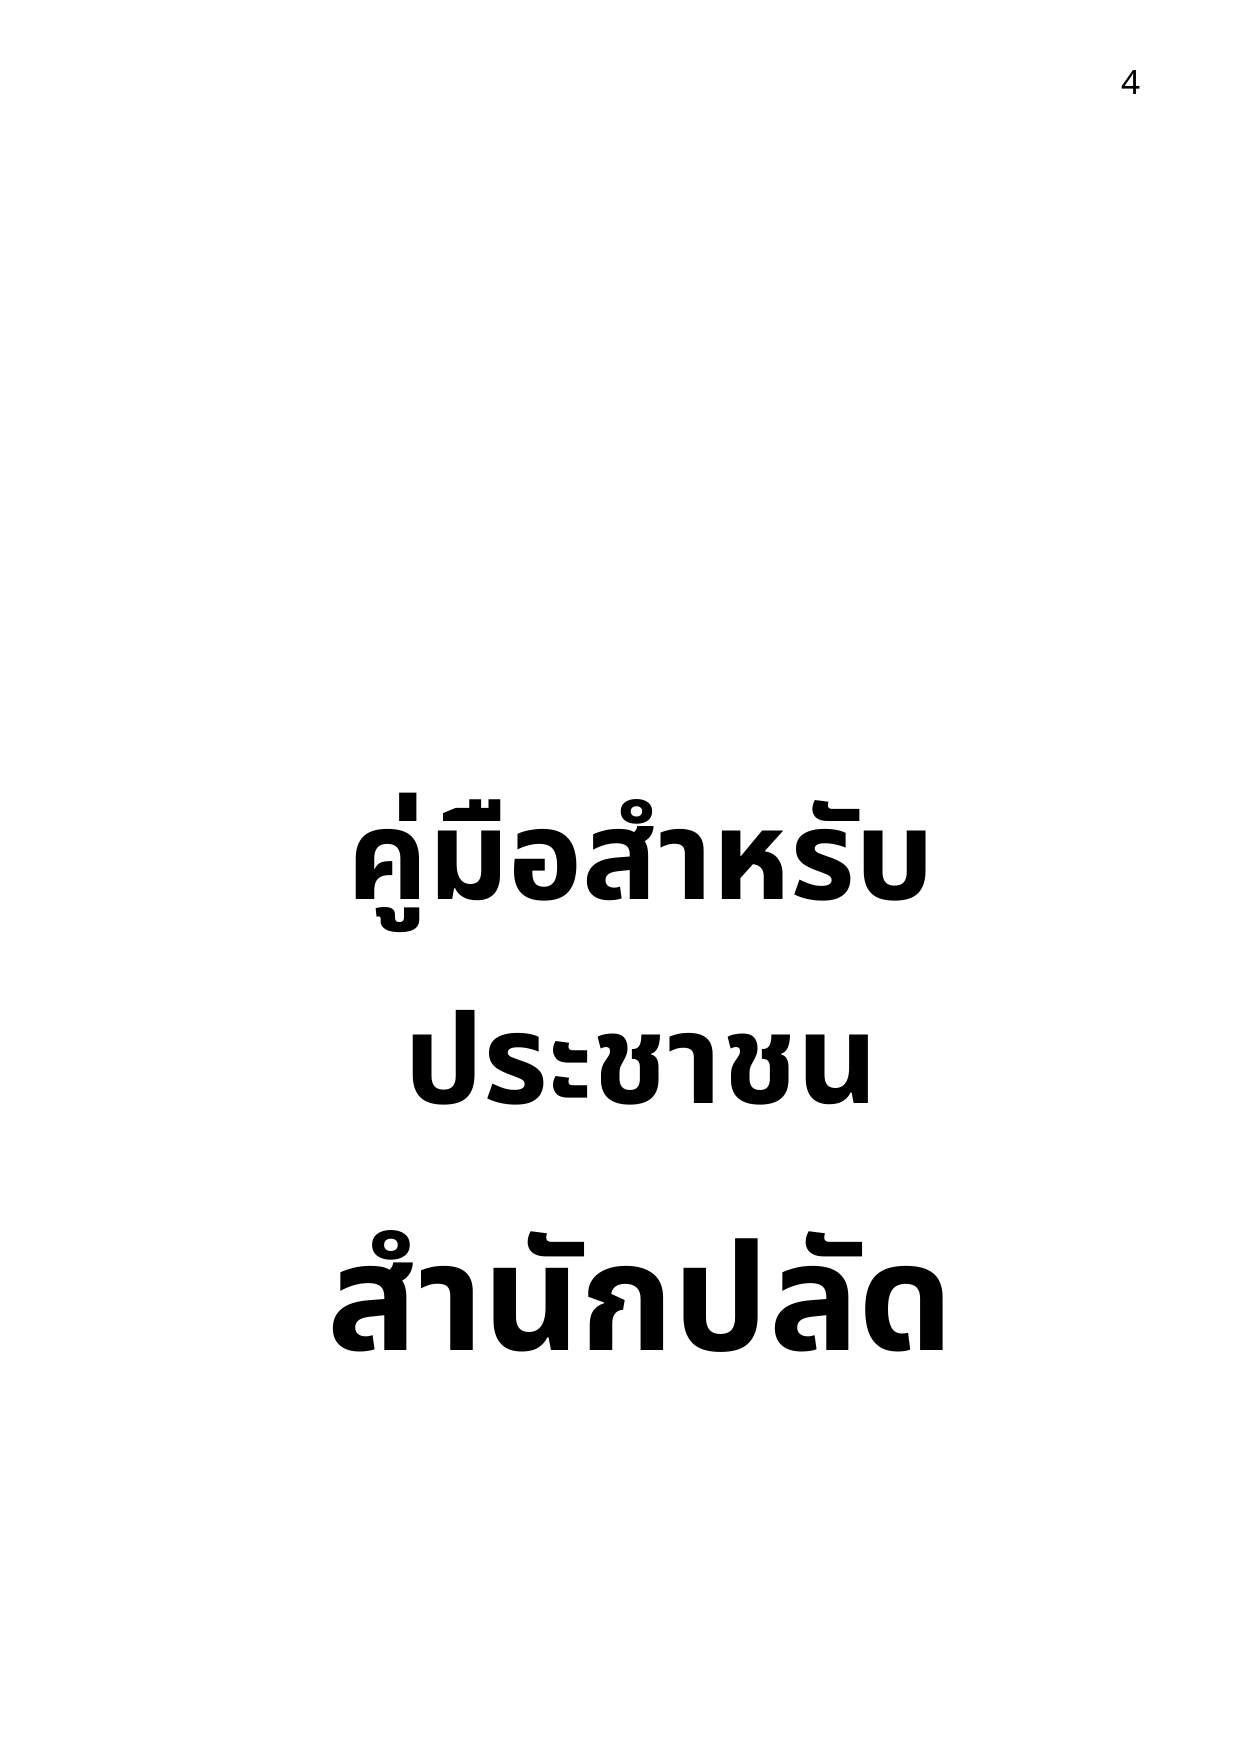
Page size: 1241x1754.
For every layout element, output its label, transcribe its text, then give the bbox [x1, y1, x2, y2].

text คู่มือสำหรับประชาชน [142, 767, 1140, 1160]
text สำนักปลัด [142, 1192, 1140, 1418]
